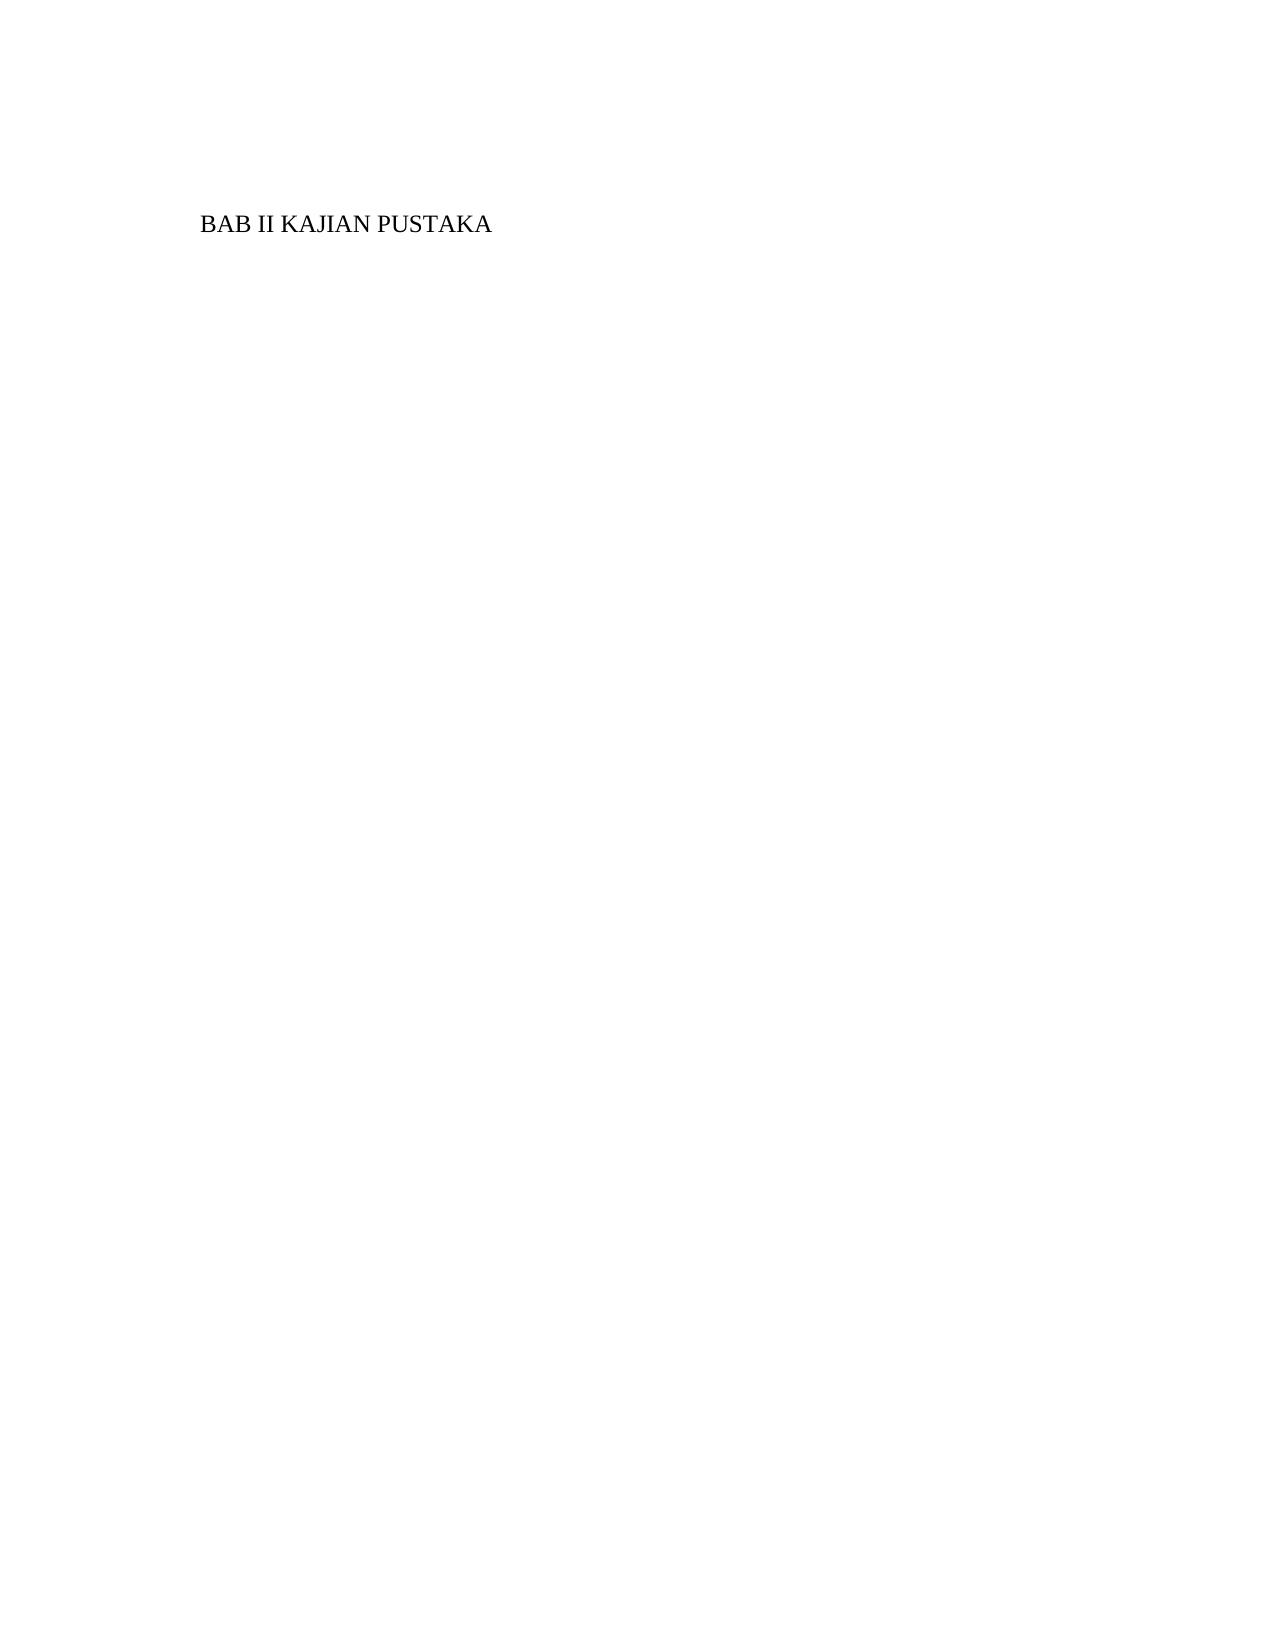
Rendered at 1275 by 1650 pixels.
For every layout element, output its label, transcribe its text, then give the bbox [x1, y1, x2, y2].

text BAB II KAJIAN PUSTAKA [200, 212, 1046, 237]
